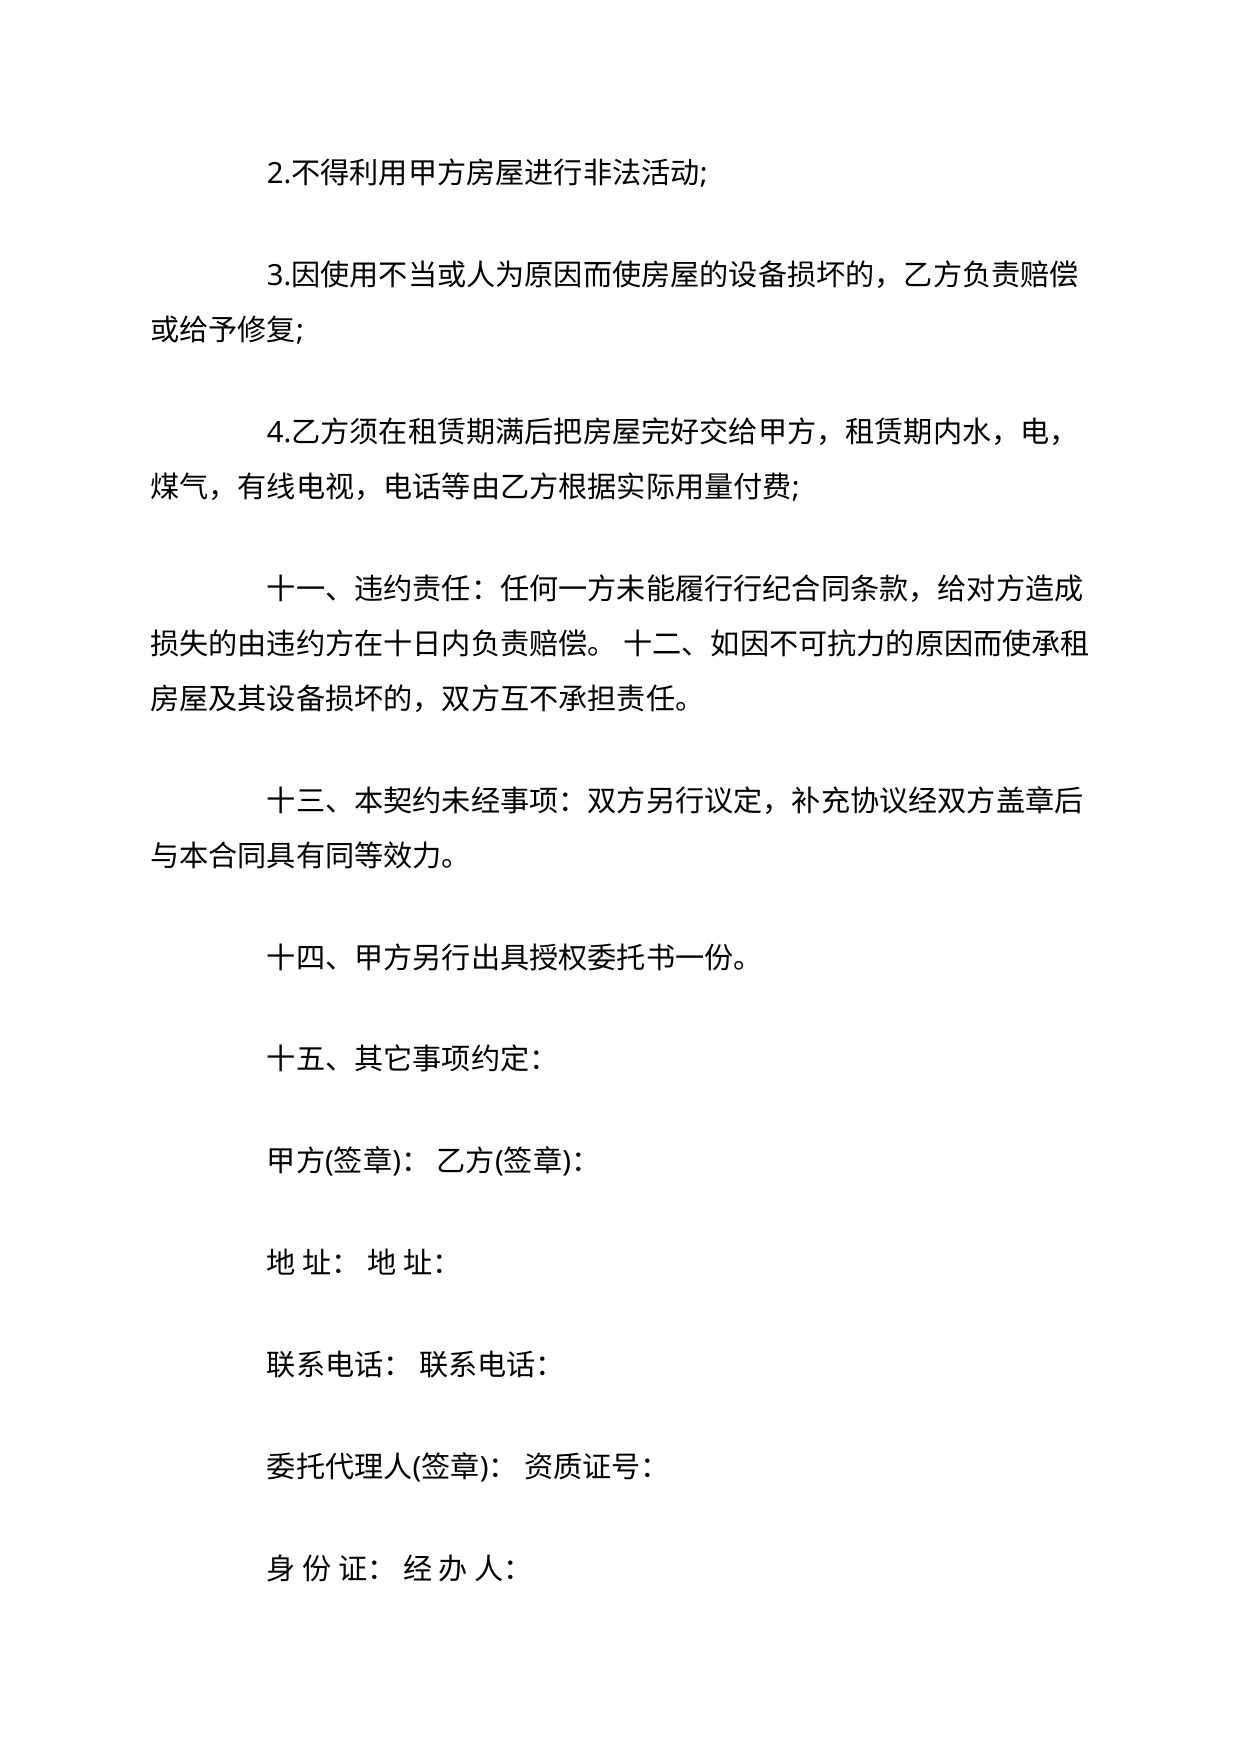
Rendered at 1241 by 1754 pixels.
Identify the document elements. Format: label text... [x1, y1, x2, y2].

text 4.乙方须在租赁期满后把房屋完好交给甲方，租赁期内水，电，煤气，有线电视，电话等由乙方根据实际用量付费; [150, 409, 1090, 506]
text 十一、违约责任：任何一方未能履行行纪合同条款，给对方造成损失的由违约方在十日内负责赔偿。 十二、如因不可抗力的原因而使承租房屋及其设备损坏的，双方互不承担责任。 [150, 566, 1090, 718]
text 甲方(签章)： 乙方(签章)： [150, 1138, 1090, 1180]
text 十四、甲方另行出具授权委托书一份。 [150, 934, 1090, 976]
text 十三、本契约未经事项：双方另行议定，补充协议经双方盖章后与本合同具有同等效力。 [150, 777, 1090, 875]
text 联系电话： 联系电话： [150, 1341, 1090, 1384]
text 十五、其它事项约定： [150, 1036, 1090, 1078]
text 3.因使用不当或人为原因而使房屋的设备损坏的，乙方负责赔偿或给予修复; [150, 252, 1090, 349]
text 委托代理人(签章)： 资质证号： [150, 1443, 1090, 1486]
text 身 份 证： 经 办 人： [150, 1545, 1090, 1587]
text 地 址： 地 址： [150, 1240, 1090, 1282]
text 2.不得利用甲方房屋进行非法活动; [150, 150, 1090, 192]
